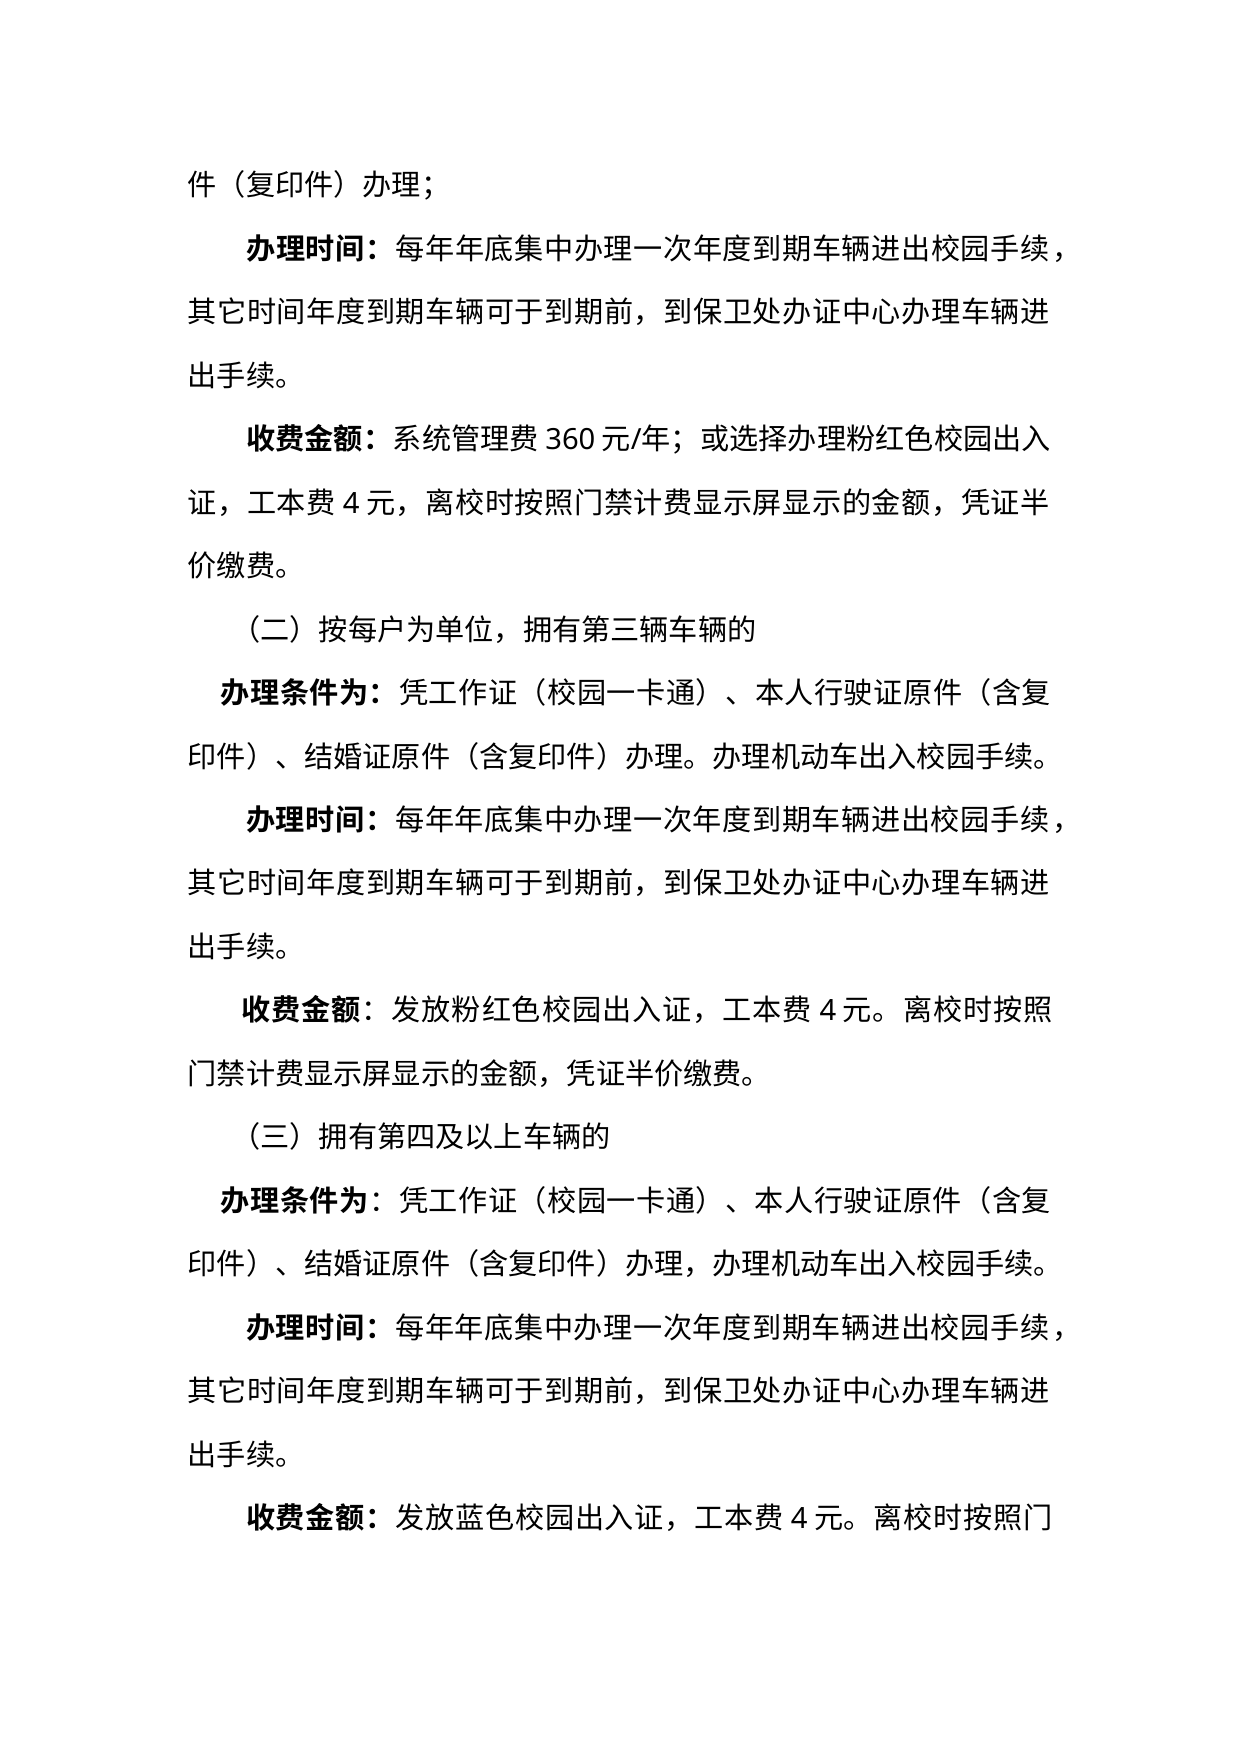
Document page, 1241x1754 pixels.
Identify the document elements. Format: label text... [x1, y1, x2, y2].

text 办理条件为：凭工作证（校园一卡通）、本人行驶证原件（含复印件）、结婚证原件（含复印件）办理。办理机动车出入校园手续。 [187, 670, 1053, 775]
text 收费金额：系统管理费360元/年；或选择办理粉红色校园出入证，工本费4元，离校时按照门禁计费显示屏显示的金额，凭证半价缴费。 [187, 416, 1053, 585]
list 拥有第四及以上车辆的 [187, 1114, 1053, 1156]
text 办理时间：每年年底集中办理一次年度到期车辆进出校园手续，其它时间年度到期车辆可于到期前，到保卫处办证中心办理车辆进出手续。 [187, 797, 1053, 966]
text 办理条件为：凭工作证（校园一卡通）、本人行驶证原件（含复印件）、结婚证原件（含复印件）办理，办理机动车出入校园手续。 [187, 1177, 1053, 1283]
list 按每户为单位，拥有第三辆车辆的 [187, 606, 1053, 648]
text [187, 1494, 1053, 1537]
text 办理时间：每年年底集中办理一次年度到期车辆进出校园手续，其它时间年度到期车辆可于到期前，到保卫处办证中心办理车辆进出手续。 [187, 1304, 1053, 1473]
text 办理时间：每年年底集中办理一次年度到期车辆进出校园手续，其它时间年度到期车辆可于到期前，到保卫处办证中心办理车辆进出手续。 [187, 225, 1053, 394]
text 收费金额：发放粉红色校园出入证，工本费4元。离校时按照门禁计费显示屏显示的金额，凭证半价缴费。 [187, 987, 1053, 1093]
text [187, 162, 1053, 204]
